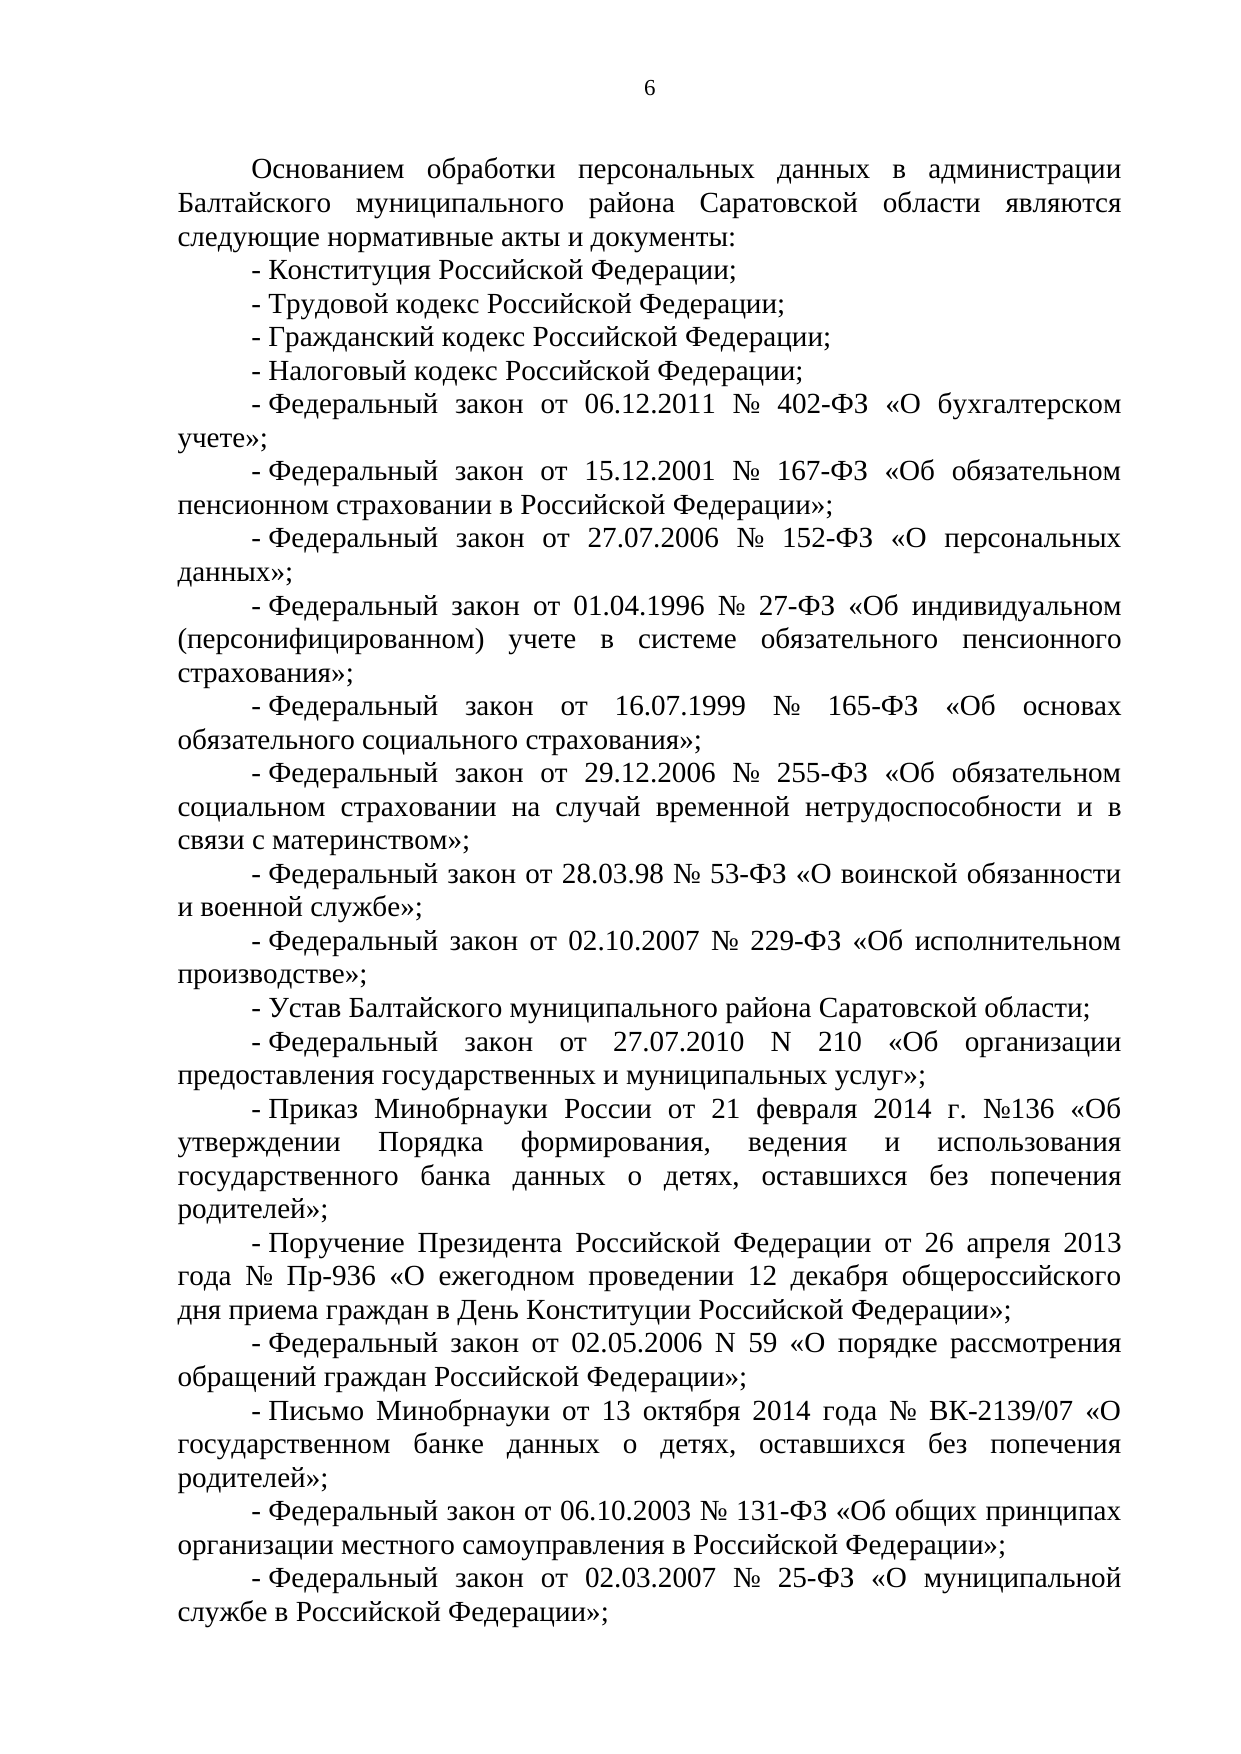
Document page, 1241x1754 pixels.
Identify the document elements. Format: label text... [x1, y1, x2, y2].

text - Приказ Минобрнауки России от 21 февраля 2014 г. №136 «Об утверждении Порядка формирования, ведения и использования государственного банка данных о детях, оставшихся без попечения родителей»; [177, 1091, 1122, 1225]
text - Федеральный закон от 27.07.2006 № 152-ФЗ «О персональных данных»; [177, 521, 1122, 588]
text - Устав Балтайского муниципального района Саратовской области; [177, 990, 1122, 1024]
text Основанием обработки персональных данных в администрации Балтайского муниципального района Саратовской области являются следующие нормативные акты и документы: [177, 152, 1122, 252]
text - Федеральный закон от 27.07.2010 N 210 «Об организации предоставления государственных и муниципальных услуг»; [177, 1024, 1122, 1091]
text - Федеральный закон от 29.12.2006 № 255-ФЗ «Об обязательном социальном страховании на случай временной нетрудоспособности и в связи с материнством»; [177, 755, 1122, 856]
text - Федеральный закон от 02.05.2006 N 59 «О порядке рассмотрения обращений граждан Российской Федерации»; [177, 1326, 1122, 1393]
text - Федеральный закон от 01.04.1996 № 27-ФЗ «Об индивидуальном (персонифицированном) учете в системе обязательного пенсионного страхования»; [177, 588, 1122, 688]
text - Поручение Президента Российской Федерации от 26 апреля 2013 года № Пр-936 «О ежегодном проведении 12 декабря общероссийского дня приема граждан в День Конституции Российской Федерации»; [177, 1225, 1122, 1326]
text - Гражданский кодекс Российской Федерации; [177, 319, 1122, 353]
text - Федеральный закон от 02.03.2007 № 25-ФЗ «О муниципальной службе в Российской Федерации»; [177, 1560, 1122, 1627]
text - Конституция Российской Федерации; [177, 252, 1122, 286]
text - Федеральный закон от 28.03.98 № 53-ФЗ «О воинской обязанности и военной службе»; [177, 856, 1122, 923]
text - Федеральный закон от 15.12.2001 № 167-ФЗ «Об обязательном пенсионном страховании в Российской Федерации»; [177, 453, 1122, 521]
text - Налоговый кодекс Российской Федерации; [177, 353, 1122, 386]
text - Федеральный закон от 06.12.2011 № 402-ФЗ «О бухгалтерском учете»; [177, 386, 1122, 453]
text - Федеральный закон от 16.07.1999 № 165-ФЗ «Об основах обязательного социального страхования»; [177, 688, 1122, 755]
text - Трудовой кодекс Российской Федерации; [177, 286, 1122, 319]
text - Федеральный закон от 06.10.2003 № 131-ФЗ «Об общих принципах организации местного самоуправления в Российской Федерации»; [177, 1493, 1122, 1560]
text - Федеральный закон от 02.10.2007 № 229-ФЗ «Об исполнительном производстве»; [177, 923, 1122, 990]
text - Письмо Минобрнауки от 13 октября 2014 года № ВК-2139/07 «О государственном банке данных о детях, оставшихся без попечения родителей»; [177, 1393, 1122, 1493]
